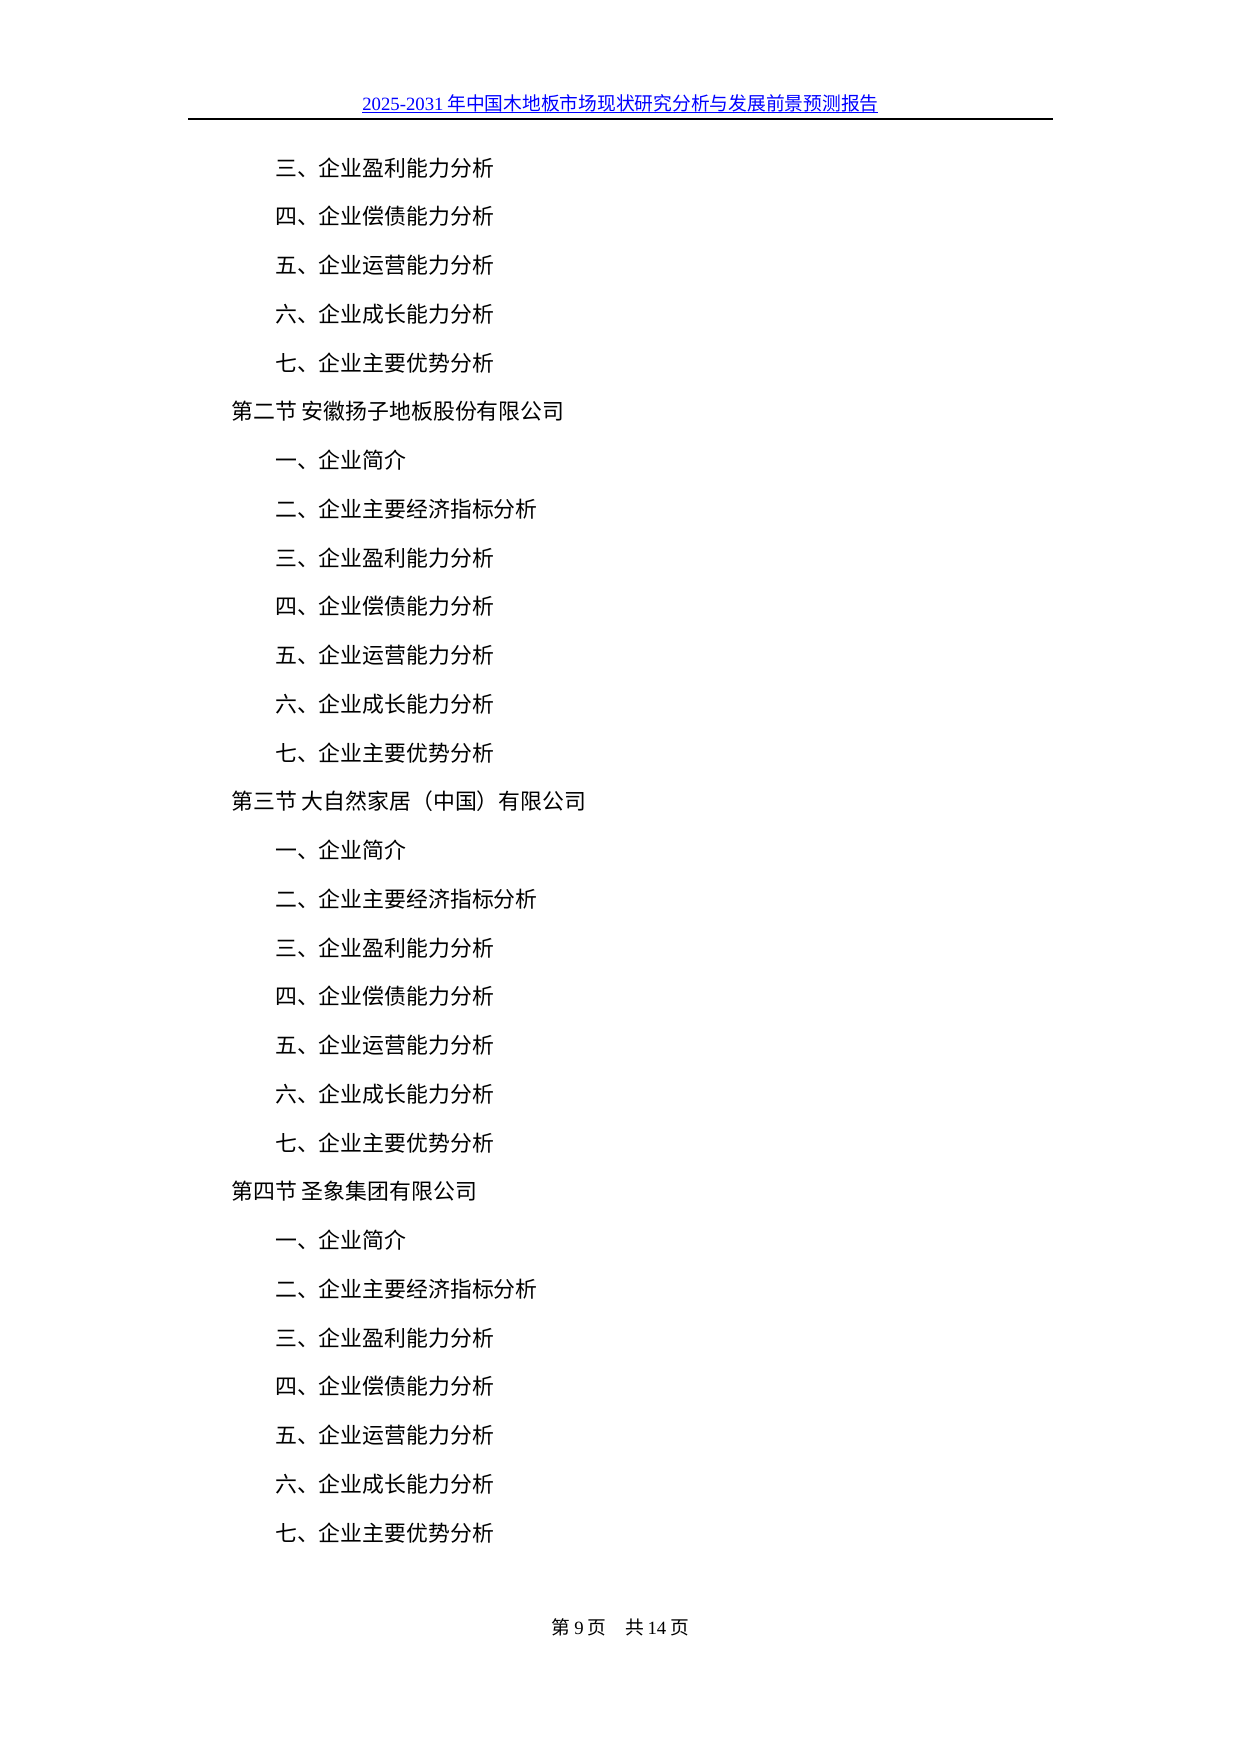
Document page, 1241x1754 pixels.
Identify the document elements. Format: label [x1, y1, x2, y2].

text [187, 150, 1053, 1548]
